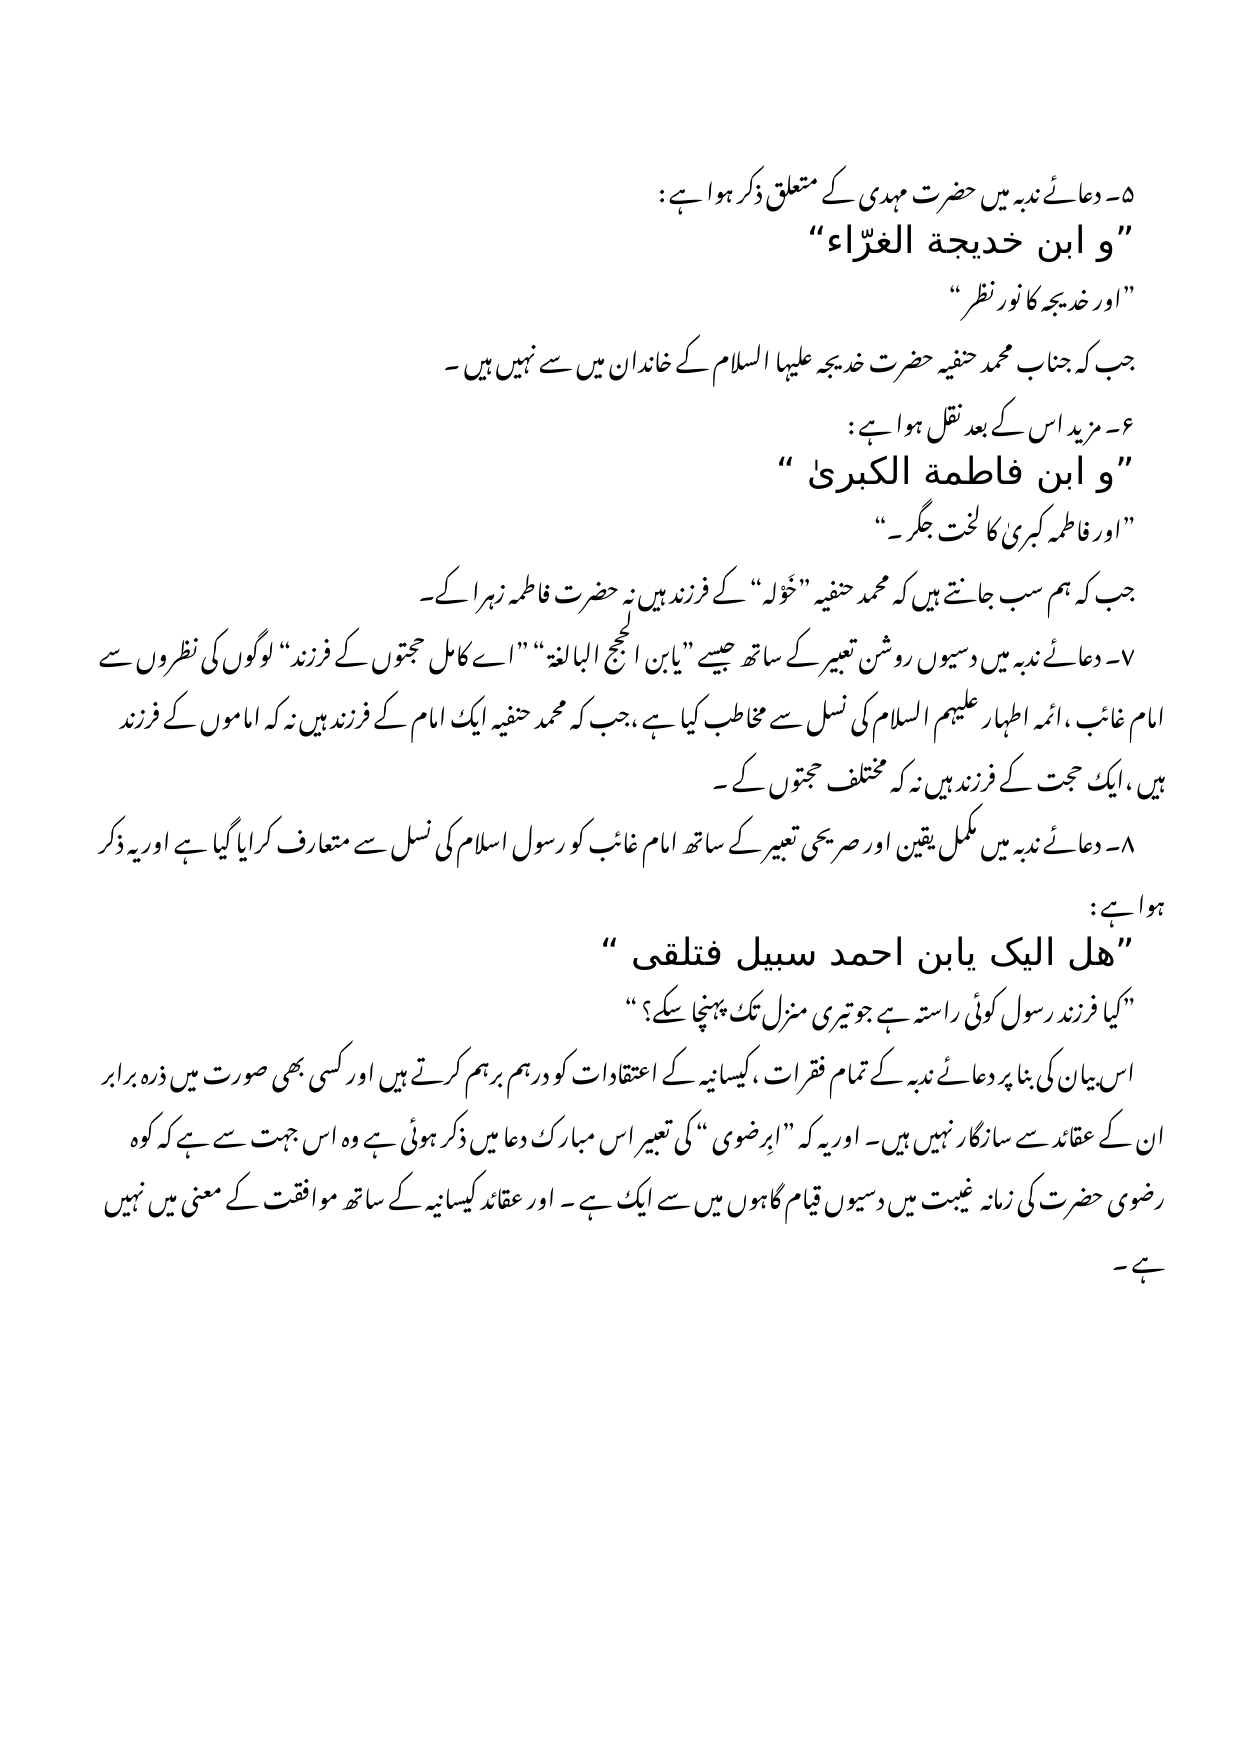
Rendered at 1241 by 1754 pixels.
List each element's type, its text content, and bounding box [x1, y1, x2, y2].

text ۸۔ دعائے ندبہ میں مکمل یقین اور صریحی تعبیر کے ساتھ امام غائب کو رسول اسلام کی نسل سے متعارف کرایا گیا ہے اور یہ ذکر ہوا ہے : [75, 806, 1165, 931]
text ۷۔ دعائے ندبہ میں دسیوں روشن تعبیر کے ساتھ جیسے ”یابن الحجج البالغة “ ”اے کامل حجتوں کے فرزند“ لوگوں کی نظروں سے امام غائب ،ائمہ اطہار علیہم السلام کی نسل سے مخاطب کیا ہے ،جب کہ محمد حنفیہ ایک امام کے فرزند ہیں نہ کہ اماموں کے فرزند ہیں ،ایک حجت کے فرزند ہیں نہ کہ مختلف حجتوں کے ۔ [75, 618, 1165, 806]
text ”و ابن فاطمة الکبریٰ “ [75, 450, 1165, 493]
text ”و ابن خدیجة الغرّاء“ [75, 219, 1165, 262]
text ۶۔ مزید اس کے بعد نقل ہوا ہے : [75, 387, 1165, 450]
text جب کہ جناب محمد حنفیہ حضرت خدیجہ علیہا السلام کے خاندان میں سے نہیں ہیں ۔ [75, 325, 1165, 387]
text ”اور خدیجہ کا نور نظر “ [75, 262, 1165, 325]
text ”هل الیک یابن احمد سبیل فتلقی “ [75, 931, 1165, 975]
text ”کیا فرزند رسول کوئی راستہ ہے جو تیری منزل تک پہنچا سکے؟ “ [75, 975, 1165, 1037]
text ”اور فاطمہ کبریٰ کا لخت جگر ۔“ [75, 493, 1165, 556]
text جب کہ ہم سب جانتے ہیں کہ محمد حنفیہ ”خَوْلہ“ کے فرزند ہیں نہ حضرت فاطمہ زہرا کے۔ [75, 556, 1165, 618]
text اس بیان کی بنا پر دعائے ندبہ کے تمام فقرات ،کیسانیہ کے اعتقادات کو درہم برہم کرتے ہیں اور کسی بھی صورت میں ذرہ برابر ان کے عقائد سے سازگار نہیں ہیں۔ اور یہ کہ ”ابِرضوی “ کی تعبیر اس مبارک دعا میں ذکر ہوئی ہے وہ اس جہت سے ہے کہ کوہ رضوی حضرت کی زمانہ غیبت میں دسیوں قیام گاہوں میں سے ایک ہے ۔ اور عقائد کیسانیہ کے ساتھ موافقت کے معنی میں نہیں ہے ۔ [75, 1037, 1165, 1287]
text ۵۔ دعائے ندبہ میں حضرت مہدی کے متعلق ذکر ہوا ہے : [75, 156, 1165, 219]
